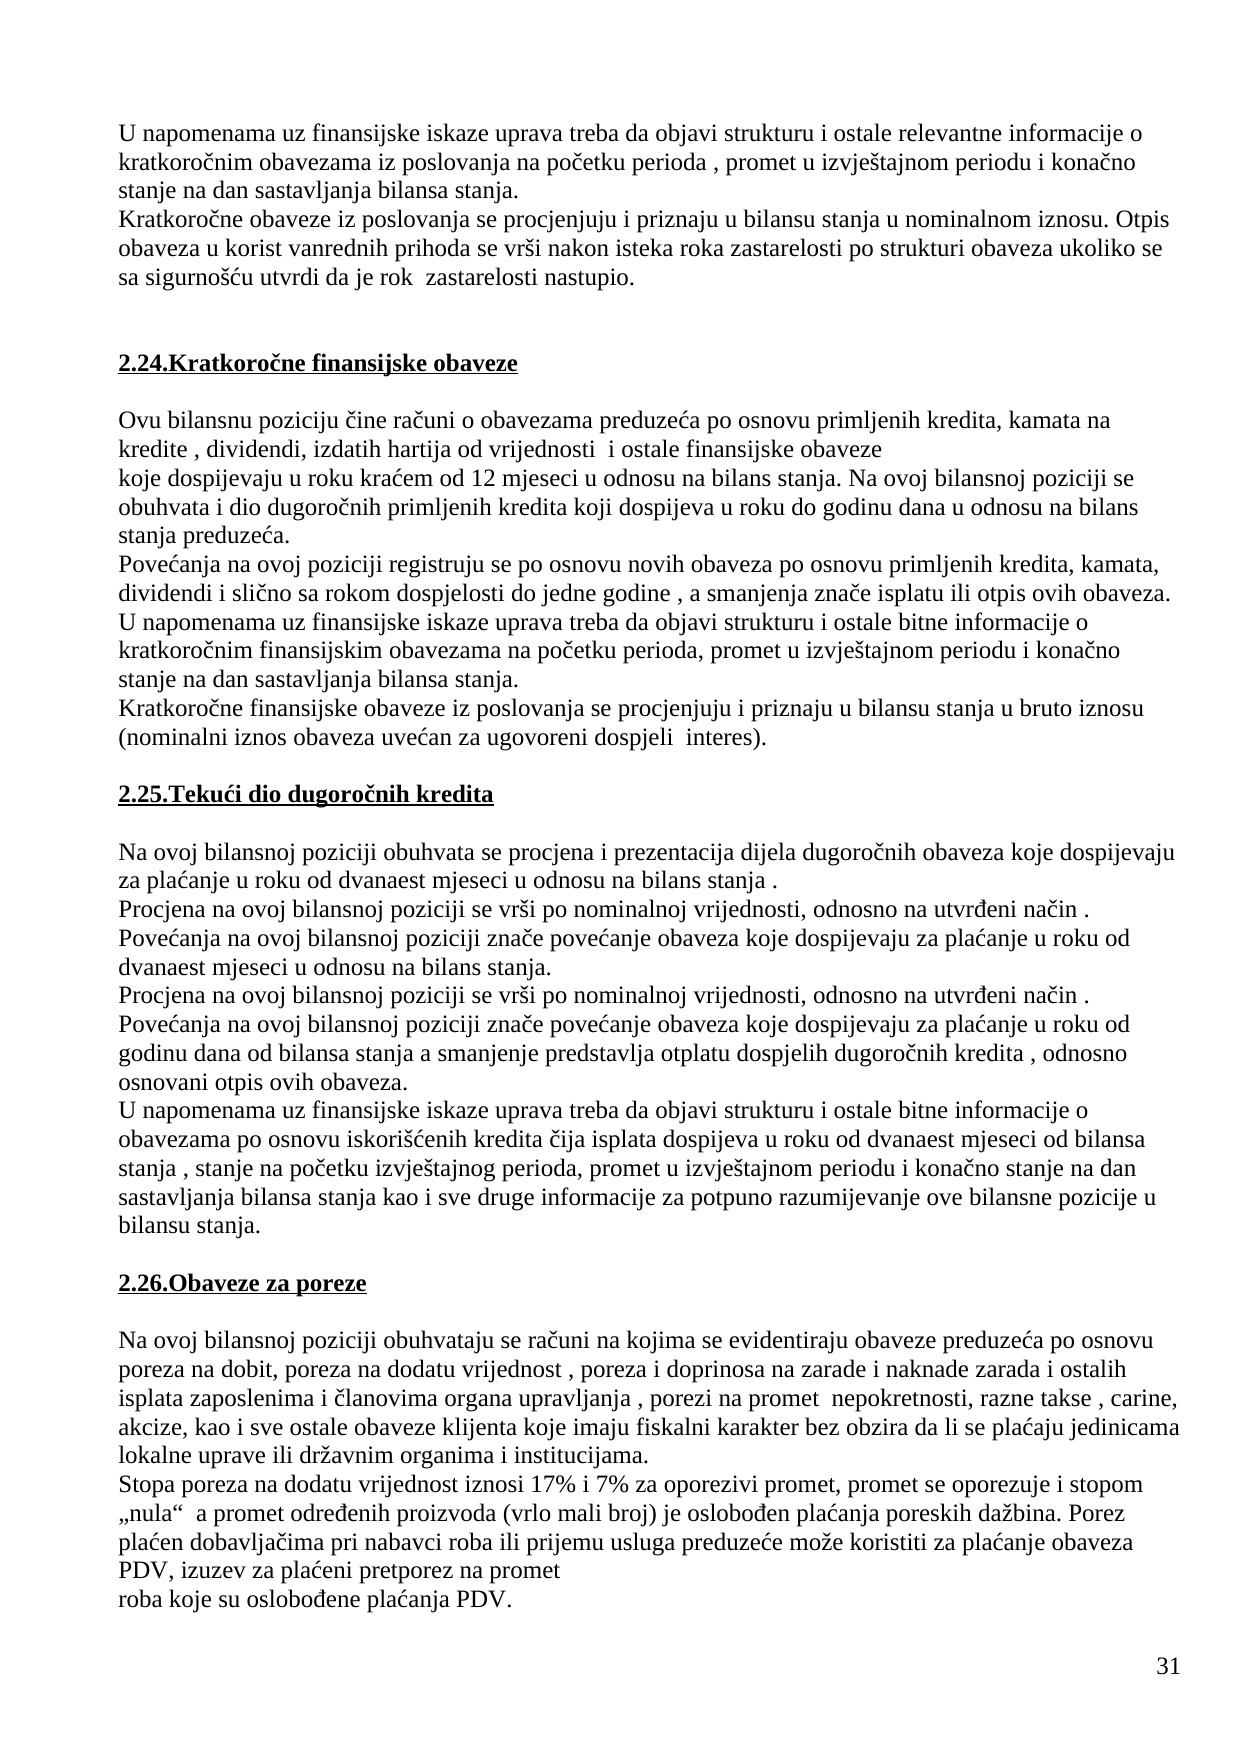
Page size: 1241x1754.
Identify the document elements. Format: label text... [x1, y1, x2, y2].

text Povećanja na ovoj poziciji registruju se po osnovu novih obaveza po osnovu primljenih kredita, kamata, dividendi i slično sa rokom dospjelosti do jedne godine , a smanjenja znače isplatu ili otpis ovih obaveza. [118, 549, 1181, 607]
text Kratkoročne obaveze iz poslovanja se procjenjuju i priznaju u bilansu stanja u nominalnom iznosu. Otpis obaveza u korist vanrednih prihoda se vrši nakon isteka roka zastarelosti po strukturi obaveza ukoliko se sa sigurnošću utvrdi da je rok zastarelosti nastupio. [118, 204, 1181, 291]
text Procjena na ovoj bilansnoj poziciji se vrši po nominalnoj vrijednosti, odnosno na utvrđeni način . [118, 981, 1181, 1009]
text U napomenama uz finansijske iskaze uprava treba da objavi strukturu i ostale relevantne informacije o kratkoročnim obavezama iz poslovanja na početku perioda , promet u izvještajnom periodu i konačno stanje na dan sastavljanja bilansa stanja. [118, 118, 1181, 204]
text 2.24.Kratkoročne finansijske obaveze [118, 348, 1181, 377]
text 2.26.Obaveze za poreze [118, 1268, 1181, 1297]
text 2.25.Tekući dio dugoročnih kredita [118, 779, 1181, 808]
text U napomenama uz finansijske iskaze uprava treba da objavi strukturu i ostale bitne informacije o kratkoročnim finansijskim obavezama na početku perioda, promet u izvještajnom periodu i konačno stanje na dan sastavljanja bilansa stanja. [118, 607, 1181, 693]
text Povećanja na ovoj bilansnoj poziciji znače povećanje obaveza koje dospijevaju za plaćanje u roku od dvanaest mjeseci u odnosu na bilans stanja. [118, 923, 1181, 981]
text Ovu bilansnu poziciju čine računi o obavezama preduzeća po osnovu primljenih kredita, kamata na kredite , dividendi, izdatih hartija od vrijednosti i ostale finansijske obaveze [118, 406, 1181, 463]
text Na ovoj bilansnoj poziciji obuhvataju se računi na kojima se evidentiraju obaveze preduzeća po osnovu poreza na dobit, poreza na dodatu vrijednost , poreza i doprinosa na zarade i naknade zarada i ostalih isplata zaposlenima i članovima organa upravljanja , porezi na promet nepokretnosti, razne takse , carine, akcize, kao i sve ostale obaveze klijenta koje imaju fiskalni karakter bez obzira da li se plaćaju jedinicama lokalne uprave ili državnim organima i institucijama. [118, 1326, 1181, 1469]
text Stopa poreza na dodatu vrijednost iznosi 17% i 7% za oporezivi promet, promet se oporezuje i stopom „nula“ a promet određenih proizvoda (vrlo mali broj) je oslobođen plaćanja poreskih dažbina. Porez plaćen dobavljačima pri nabavci roba ili prijemu usluga preduzeće može koristiti za plaćanje obaveza PDV, izuzev za plaćeni pretporez na promet [118, 1469, 1181, 1584]
text koje dospijevaju u roku kraćem od 12 mjeseci u odnosu na bilans stanja. Na ovoj bilansnoj poziciji se obuhvata i dio dugoročnih primljenih kredita koji dospijeva u roku do godinu dana u odnosu na bilans stanja preduzeća. [118, 463, 1181, 549]
text Povećanja na ovoj bilansnoj poziciji znače povećanje obaveza koje dospijevaju za plaćanje u roku od godinu dana od bilansa stanja a smanjenje predstavlja otplatu dospjelih dugoročnih kredita , odnosno osnovani otpis ovih obaveza. [118, 1009, 1181, 1096]
text Procjena na ovoj bilansnoj poziciji se vrši po nominalnoj vrijednosti, odnosno na utvrđeni način . [118, 894, 1181, 923]
text U napomenama uz finansijske iskaze uprava treba da objavi strukturu i ostale bitne informacije o obavezama po osnovu iskorišćenih kredita čija isplata dospijeva u roku od dvanaest mjeseci od bilansa stanja , stanje na početku izvještajnog perioda, promet u izvještajnom periodu i konačno stanje na dan sastavljanja bilansa stanja kao i sve druge informacije za potpuno razumijevanje ove bilansne pozicije u bilansu stanja. [118, 1096, 1181, 1239]
text roba koje su oslobođene plaćanja PDV. [118, 1584, 1181, 1613]
text Na ovoj bilansnoj poziciji obuhvata se procjena i prezentacija dijela dugoročnih obaveza koje dospijevaju za plaćanje u roku od dvanaest mjeseci u odnosu na bilans stanja . [118, 837, 1181, 894]
text Kratkoročne finansijske obaveze iz poslovanja se procjenjuju i priznaju u bilansu stanja u bruto iznosu (nominalni iznos obaveza uvećan za ugovoreni dospjeli interes). [118, 693, 1181, 751]
